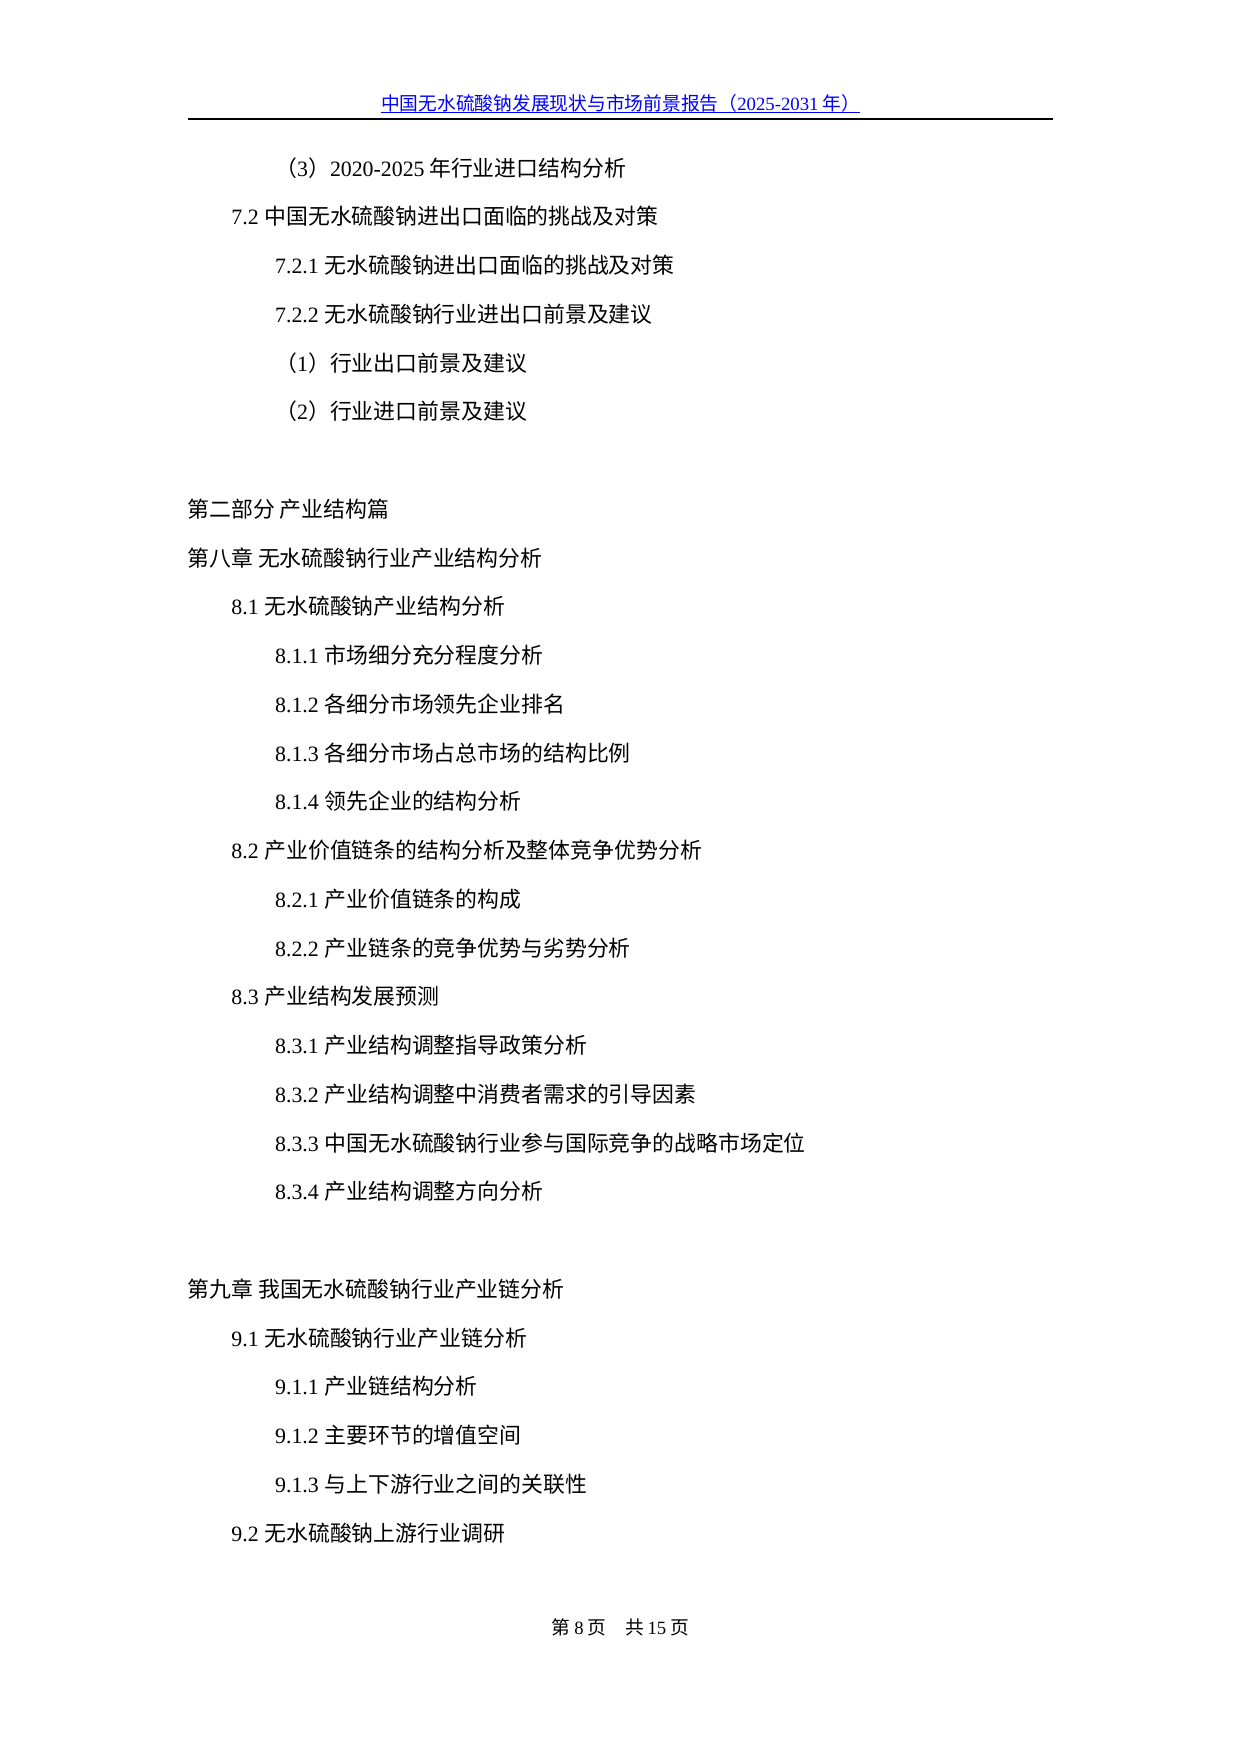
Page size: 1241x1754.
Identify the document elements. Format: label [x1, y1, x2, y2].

text [187, 150, 1053, 1548]
